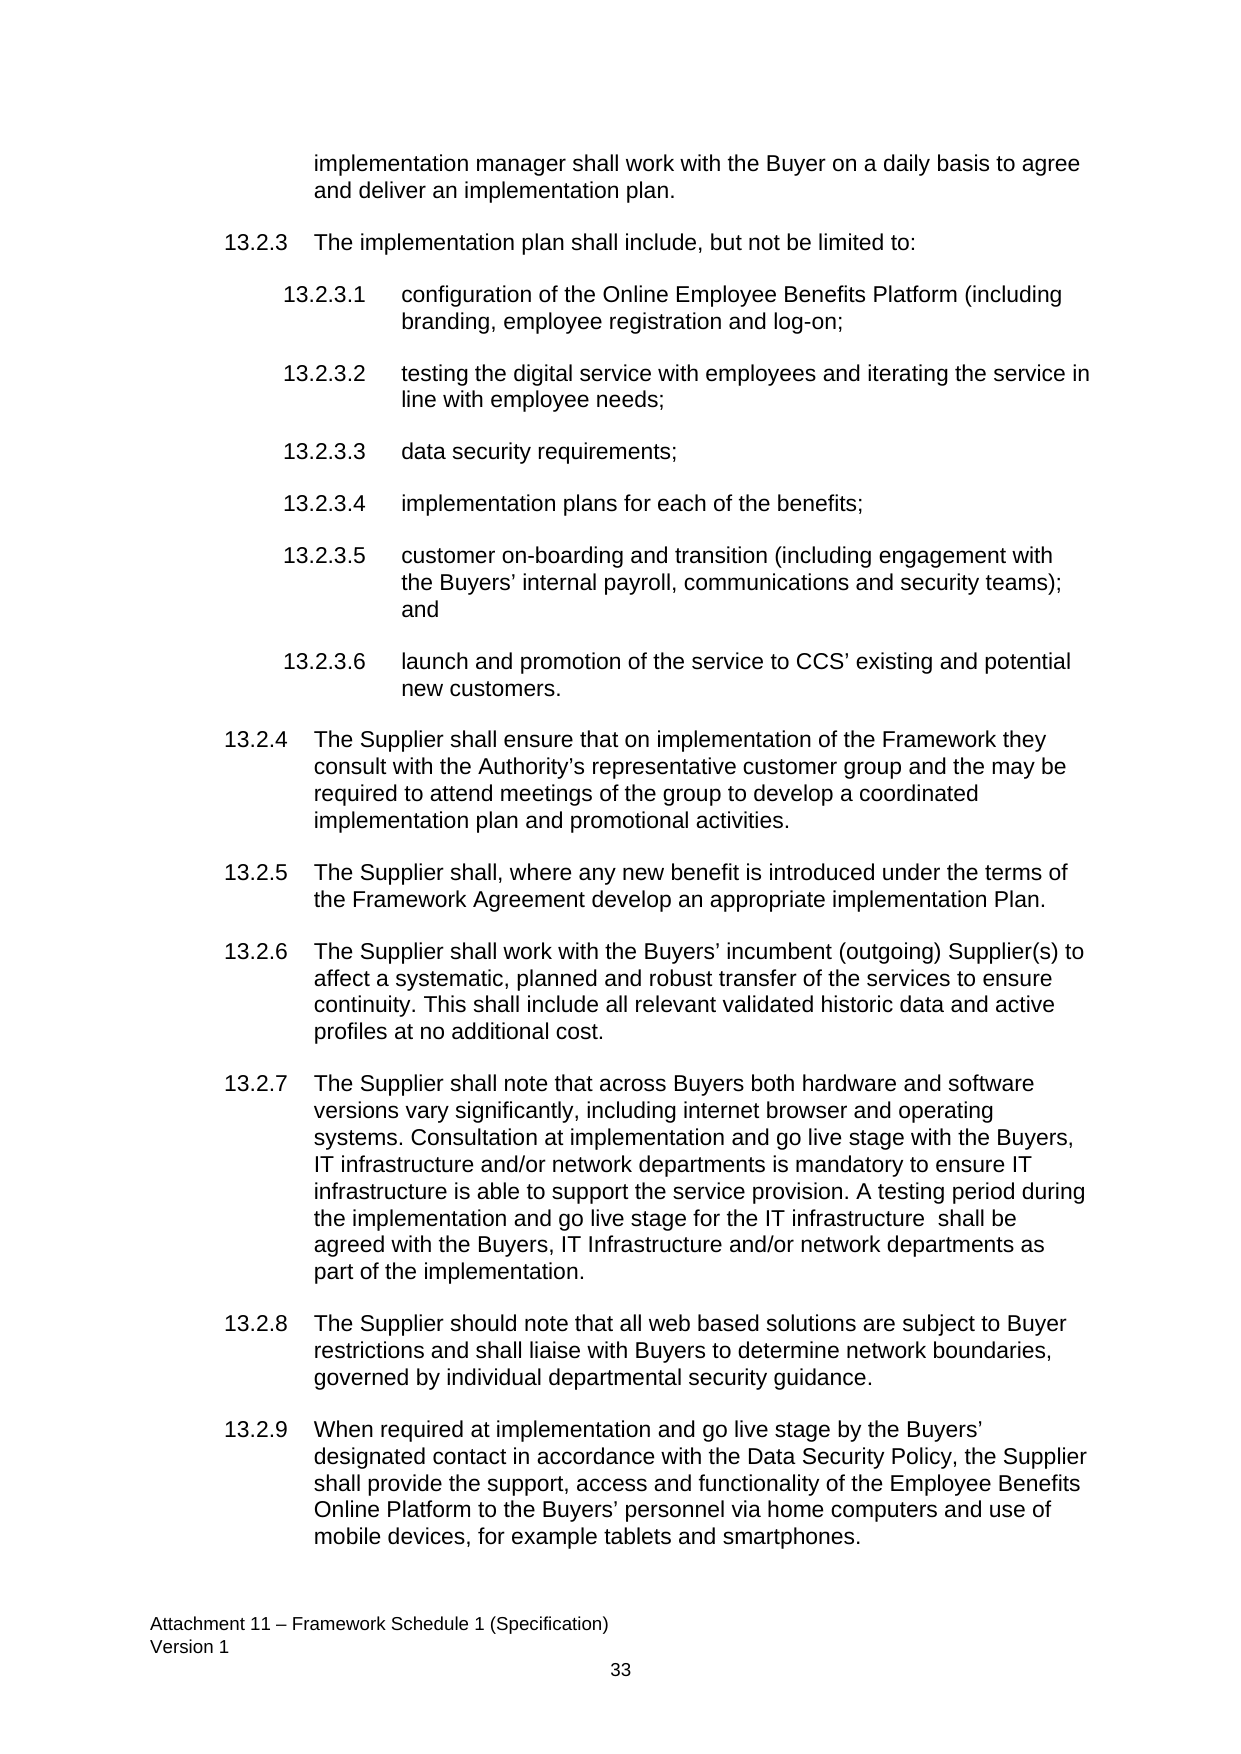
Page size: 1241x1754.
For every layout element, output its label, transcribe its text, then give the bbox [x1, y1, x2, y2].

list The Supplier shall ensure that on implementation of the Framework they consult with the Authority’s representative customer group and the may be required to attend meetings of the group to develop a coordinated implementation plan and promotional activities. [224, 726, 1090, 833]
list The Supplier shall, where any new benefit is introduced under the terms of the Framework Agreement develop an appropriate implementation Plan. [224, 859, 1090, 912]
list The Supplier shall work with the Buyers’ incumbent (outgoing) Supplier(s) to affect a systematic, planned and robust transfer of the services to ensure continuity. This shall include all relevant validated historic data and active profiles at no additional cost. [224, 938, 1090, 1045]
list data security requirements; [283, 438, 1090, 465]
list customer on-boarding and transition (including engagement with the Buyers’ internal payroll, communications and security teams); and [283, 542, 1090, 622]
list The Supplier should note that all web based solutions are subject to Buyer restrictions and shall liaise with Buyers to determine network boundaries, governed by individual departmental security guidance. [224, 1310, 1090, 1390]
list The implementation plan shall include, but not be limited to: [224, 229, 1090, 255]
list testing the digital service with employees and iterating the service in line with employee needs; [283, 359, 1090, 413]
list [224, 150, 1090, 203]
list implementation plans for each of the benefits; [283, 490, 1090, 517]
list configuration of the Online Employee Benefits Platform (including branding, employee registration and log-on; [283, 281, 1090, 334]
list launch and promotion of the service to CCS’ existing and potential new customers. [283, 648, 1090, 701]
list When required at implementation and go live stage by the Buyers’ designated contact in accordance with the Data Security Policy, the Supplier shall provide the support, access and functionality of the Employee Benefits Online Platform to the Buyers’ personnel via home computers and use of mobile devices, for example tablets and smartphones. [224, 1416, 1090, 1550]
list The Supplier shall note that across Buyers both hardware and software versions vary significantly, including internet browser and operating systems. Consultation at implementation and go live stage with the Buyers, IT infrastructure and/or network departments is mandatory to ensure IT infrastructure is able to support the service provision. A testing period during the implementation and go live stage for the IT infrastructure shall be agreed with the Buyers, IT Infrastructure and/or network departments as part of the implementation. [224, 1070, 1090, 1285]
